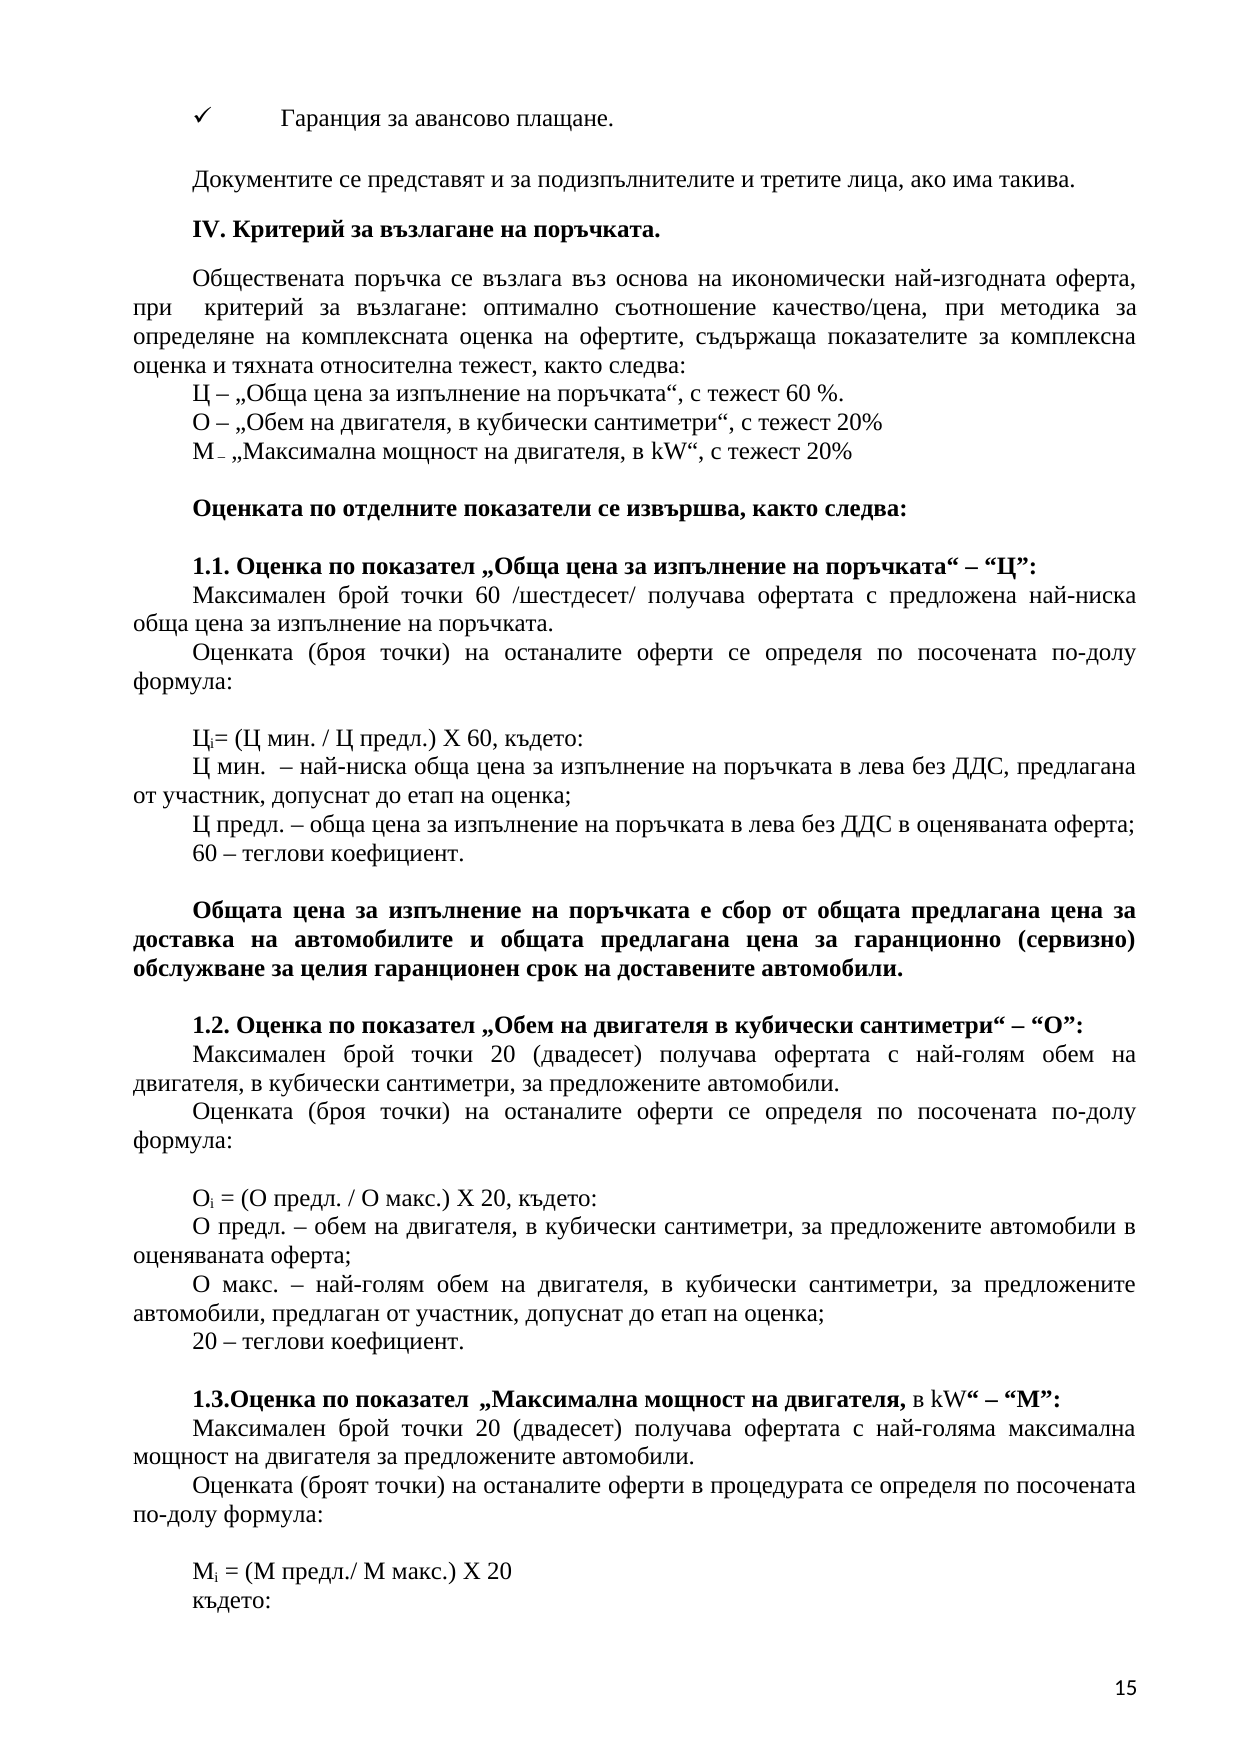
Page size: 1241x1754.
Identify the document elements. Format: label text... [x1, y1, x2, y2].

text Ц – „Обща цена за изпълнение на поръчката“, с тежест 60 %. [133, 378, 1137, 407]
text 60 – теглови коефициент. [133, 838, 1137, 866]
text Ц предл. – обща цена за изпълнение на поръчката в лева без ДДС в оценяваната оферта; [133, 809, 1137, 838]
text Максимален брой точки 20 (двадесет) получава офертата с най-голям обем на двигателя, в кубически сантиметри, за предложените автомобили. [133, 1039, 1137, 1096]
text 1.1. Оценка по показател „Обща цена за изпълнение на поръчката“ – “Ц”: [133, 551, 1137, 580]
text 1.2. Оценка по показател „Обем на двигателя в кубически сантиметри“ – “О”: [133, 1010, 1137, 1039]
text Оценката по отделните показатели се извършва, както следва: [133, 493, 1137, 522]
text М – „Максимална мощност на двигателя, в kW“, с тежест 20% [133, 436, 1137, 465]
text О предл. – обем на двигателя, в кубически сантиметри, за предложените автомобили в оценяваната оферта; [133, 1211, 1137, 1269]
text където: [133, 1585, 1137, 1614]
text Мi = (М предл./ М макс.) Х 20 [133, 1556, 1137, 1585]
text О – „Обем на двигателя, в кубически сантиметри“, с тежест 20% [133, 407, 1137, 436]
text О макс. – най-голям обем на двигателя, в кубически сантиметри, за предложените автомобили, предлаган от участник, допуснат до етап на оценка; [133, 1269, 1137, 1326]
text Оценката (броя точки) на останалите оферти се определя по посочената по-долу формула: [133, 1096, 1137, 1154]
list Гаранция за авансово плащане. [133, 103, 1137, 132]
text Документите се представят и за подизпълнителите и третите лица, ако има такива. [133, 164, 1137, 193]
text Максимален брой точки 20 (двадесет) получава офертата с най-голяма максимална мощност на двигателя за предложените автомобили. [133, 1413, 1137, 1470]
text Общата цена за изпълнение на поръчката е сбор от общата предлагана цена за доставка на автомобилите и общата предлагана цена за гаранционно (сервизно) обслужване за целия гаранционен срок на доставените автомобили. [133, 895, 1137, 981]
text ІV. Критерий за възлагане на поръчката. [133, 214, 1137, 243]
text Ц мин. – най-ниска обща цена за изпълнение на поръчката в лева без ДДС, предлагана от участник, допуснат до етап на оценка; [133, 751, 1137, 809]
text 20 – теглови коефициент. [133, 1326, 1137, 1355]
text Оценката (броя точки) на останалите оферти се определя по посочената по-долу формула: [133, 637, 1137, 695]
text Цi= (Ц мин. / Ц предл.) Х 60, където: [133, 723, 1137, 751]
text Оценката (броят точки) на останалите оферти в процедурата се определя по посочената по-долу формула: [133, 1470, 1137, 1528]
text 1.3.Оценка по показател „Максимална мощност на двигателя, в kW“ – “M”: [133, 1384, 1137, 1413]
text Оi = (О предл. / О макс.) Х 20, където: [133, 1183, 1137, 1211]
text Обществената поръчка се възлага въз основа на икономически най-изгодната оферта, при критерий за възлагане: оптимално съотношение качество/цена, при методика за определяне на комплексната оценка на офертите, съдържаща показателите за комплексна оценка и тяхната относителна тежест, както следва: [133, 263, 1137, 378]
text Максимален брой точки 60 /шестдесет/ получава офертата с предложена най-ниска обща цена за изпълнение на поръчката. [133, 580, 1137, 637]
